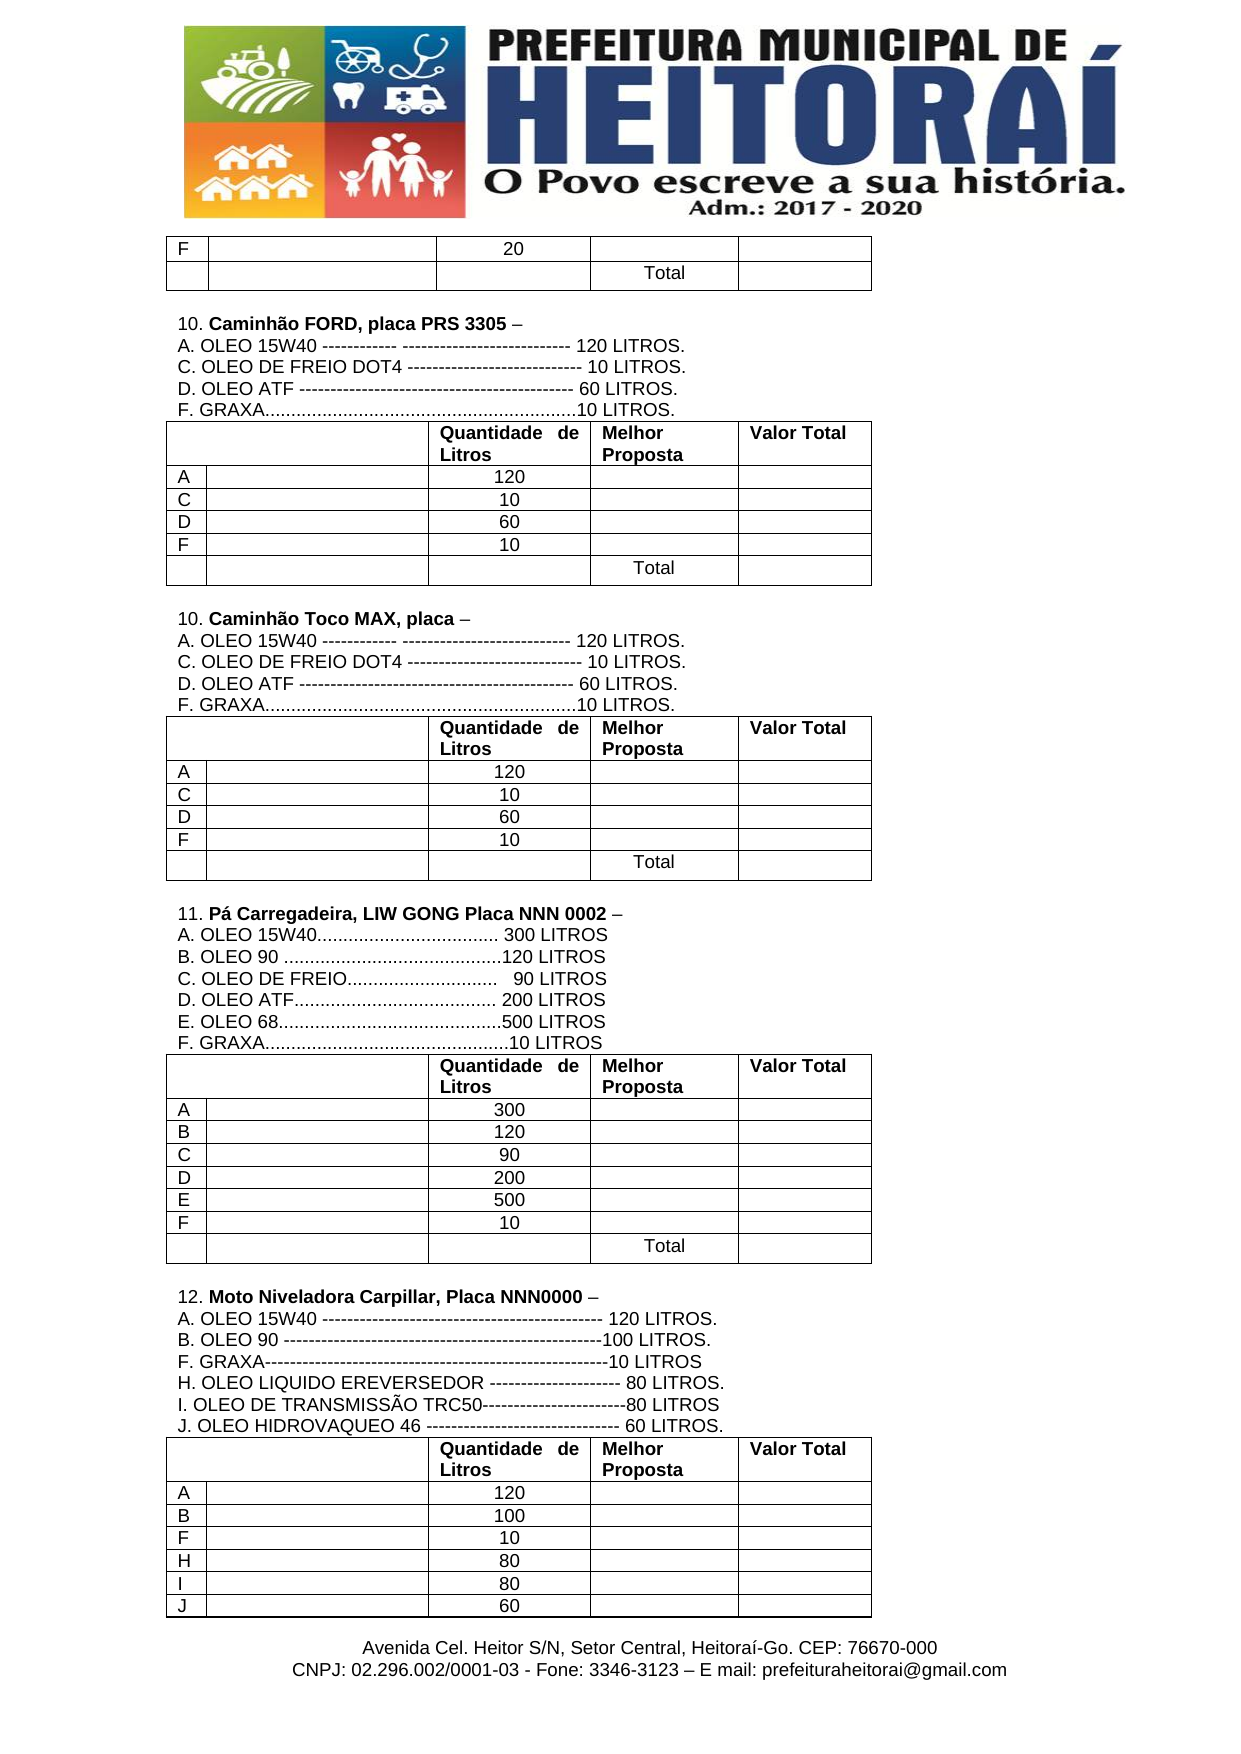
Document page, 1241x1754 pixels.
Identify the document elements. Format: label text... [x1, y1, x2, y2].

table_header Melhor Proposta [591, 1438, 738, 1481]
table_cell [207, 1189, 428, 1211]
table_cell [429, 556, 590, 585]
table_header Melhor Proposta [591, 1055, 738, 1098]
table_cell Total [591, 1234, 738, 1263]
text H. OLEO LIQUIDO EREVERSEDOR --------------------- 80 LITROS. [177, 1372, 1122, 1393]
table_cell [167, 556, 206, 585]
text D. OLEO ATF -------------------------------------------- 60 LITROS. [177, 672, 1122, 694]
table_cell [739, 534, 871, 555]
table_cell 120 [429, 1482, 590, 1503]
table_cell [739, 1482, 871, 1503]
table_cell [739, 1550, 871, 1571]
table_header Quantidade de Litros [429, 1438, 590, 1481]
table_cell Total [591, 262, 738, 290]
text F. GRAXA-------------------------------------------------------10 LITROS [177, 1350, 1122, 1372]
table_cell [739, 1167, 871, 1188]
table_cell I [167, 1572, 206, 1594]
table_cell [207, 1572, 428, 1594]
text 10. Caminhão Toco MAX, placa – [177, 608, 1122, 629]
table_cell [207, 784, 428, 805]
table_cell [167, 262, 208, 290]
table_cell 60 [429, 511, 590, 533]
table_cell F [167, 534, 206, 555]
text D. OLEO ATF....................................... 200 LITROS [177, 989, 1122, 1010]
table_cell [591, 237, 738, 261]
table_cell [591, 806, 738, 828]
table_cell [207, 1550, 428, 1571]
table_header Valor Total [739, 1438, 871, 1481]
text A. OLEO 15W40................................... 300 LITROS [177, 924, 1122, 946]
table_cell [739, 1527, 871, 1549]
table_cell 10 [429, 784, 590, 805]
table_cell [739, 489, 871, 510]
table_header [167, 717, 428, 760]
table_cell 100 [429, 1505, 590, 1526]
table_cell [739, 1189, 871, 1211]
table_cell [591, 1144, 738, 1166]
table_cell F [167, 237, 208, 261]
table_cell [591, 1482, 738, 1503]
table_cell F [167, 1527, 206, 1549]
table_cell [591, 1212, 738, 1233]
table_header Quantidade de Litros [429, 717, 590, 760]
table_header [167, 422, 428, 465]
table_cell A [167, 1482, 206, 1503]
table_cell E [167, 1189, 206, 1211]
table_header Quantidade de Litros [429, 1055, 590, 1098]
table_header Melhor Proposta [591, 717, 738, 760]
table_cell [207, 1099, 428, 1120]
table_header Valor Total [739, 717, 871, 760]
table_cell C [167, 1144, 206, 1166]
table_cell 80 [429, 1572, 590, 1594]
table_cell [739, 1212, 871, 1233]
table_cell 200 [429, 1167, 590, 1188]
table_cell D [167, 806, 206, 828]
table_cell [739, 1595, 871, 1616]
table_cell A [167, 761, 206, 782]
table_cell [167, 851, 206, 880]
table_cell [739, 511, 871, 533]
text C. OLEO DE FREIO............................. 90 LITROS [177, 967, 1122, 989]
text 11. Pá Carregadeira, LIW GONG Placa NNN 0002 – [177, 903, 1122, 924]
table_cell [739, 1099, 871, 1120]
table_cell [207, 1167, 428, 1188]
text D. OLEO ATF -------------------------------------------- 60 LITROS. [177, 378, 1122, 399]
table_cell 10 [429, 534, 590, 555]
table_cell Total [591, 851, 738, 880]
table_cell [591, 1099, 738, 1120]
table_cell [429, 851, 590, 880]
table_cell [739, 761, 871, 782]
text A. OLEO 15W40 --------------------------------------------- 120 LITROS. [177, 1307, 1122, 1329]
text 10. Caminhão FORD, placa PRS 3305 – [177, 313, 1122, 334]
text C. OLEO DE FREIO DOT4 ---------------------------- 10 LITROS. [177, 651, 1122, 672]
table_cell F [167, 829, 206, 850]
table_cell 90 [429, 1144, 590, 1166]
table_cell [739, 262, 871, 290]
table_cell 80 [429, 1550, 590, 1571]
table_cell 500 [429, 1189, 590, 1211]
table_cell H [167, 1550, 206, 1571]
table_cell [167, 1234, 206, 1263]
table_header [167, 1438, 428, 1481]
table_cell [591, 1189, 738, 1211]
table_cell [591, 534, 738, 555]
table_cell [739, 784, 871, 805]
table_cell [591, 1595, 738, 1616]
table_cell [739, 806, 871, 828]
table_cell [207, 1212, 428, 1233]
table_header Melhor Proposta [591, 422, 738, 465]
table_cell 60 [429, 1595, 590, 1616]
table_cell [739, 851, 871, 880]
table_cell C [167, 489, 206, 510]
table_cell [207, 489, 428, 510]
table_cell [739, 1144, 871, 1166]
table_cell [207, 1505, 428, 1526]
table_header [167, 1055, 428, 1098]
table_cell 20 [437, 237, 590, 261]
table_cell [591, 1527, 738, 1549]
table_cell A [167, 1099, 206, 1120]
table_header Valor Total [739, 422, 871, 465]
table_cell [207, 534, 428, 555]
table_cell [739, 829, 871, 850]
table_cell [591, 1167, 738, 1188]
table_cell [207, 829, 428, 850]
table_cell 60 [429, 806, 590, 828]
table_cell [207, 1121, 428, 1143]
table_cell 10 [429, 1212, 590, 1233]
table_cell 10 [429, 489, 590, 510]
table_cell [739, 556, 871, 585]
table_cell [739, 1572, 871, 1594]
text I. OLEO DE TRANSMISSÃO TRC50-----------------------80 LITROS [177, 1393, 1122, 1415]
table_cell F [167, 1212, 206, 1233]
table_cell Total [591, 556, 738, 585]
table_cell [591, 1550, 738, 1571]
table_cell B [167, 1505, 206, 1526]
table_cell [591, 784, 738, 805]
table_cell [591, 761, 738, 782]
table_cell [591, 829, 738, 850]
table_cell [591, 1505, 738, 1526]
table_cell 120 [429, 466, 590, 488]
table_cell 300 [429, 1099, 590, 1120]
table_cell [591, 489, 738, 510]
table_header Valor Total [739, 1055, 871, 1098]
text B. OLEO 90 ..........................................120 LITROS [177, 946, 1122, 967]
text A. OLEO 15W40 ------------ --------------------------- 120 LITROS. [177, 629, 1122, 651]
table_cell [207, 466, 428, 488]
table_cell [739, 237, 871, 261]
text F. GRAXA............................................................10 LITROS. [177, 399, 1122, 421]
text F. GRAXA...............................................10 LITROS [177, 1032, 1122, 1053]
picture [183, 25, 1126, 219]
table_header Quantidade de Litros [429, 422, 590, 465]
table_cell [591, 1572, 738, 1594]
text E. OLEO 68...........................................500 LITROS [177, 1010, 1122, 1032]
table_cell 120 [429, 1121, 590, 1143]
table_cell 10 [429, 829, 590, 850]
table_cell [739, 1505, 871, 1526]
table_cell B [167, 1121, 206, 1143]
table_cell [209, 237, 436, 261]
table_cell [591, 466, 738, 488]
table_cell [207, 1144, 428, 1166]
text J. OLEO HIDROVAQUEO 46 ------------------------------- 60 LITROS. [177, 1415, 1122, 1437]
table_cell D [167, 511, 206, 533]
text C. OLEO DE FREIO DOT4 ---------------------------- 10 LITROS. [177, 356, 1122, 378]
text F. GRAXA............................................................10 LITROS. [177, 694, 1122, 716]
table_cell [209, 262, 436, 290]
table_cell [207, 1595, 428, 1616]
table_cell C [167, 784, 206, 805]
table_cell [739, 1234, 871, 1263]
table_cell [437, 262, 590, 290]
table_cell [207, 556, 428, 585]
table_cell [207, 1527, 428, 1549]
table_cell [591, 1121, 738, 1143]
table_cell [207, 1234, 428, 1263]
table_cell D [167, 1167, 206, 1188]
text A. OLEO 15W40 ------------ --------------------------- 120 LITROS. [177, 334, 1122, 356]
table_cell [207, 761, 428, 782]
table_cell J [167, 1595, 206, 1616]
table_cell [429, 1234, 590, 1263]
table_cell [591, 511, 738, 533]
text B. OLEO 90 ---------------------------------------------------100 LITROS. [177, 1329, 1122, 1350]
text 12. Moto Niveladora Carpillar, Placa NNN0000 – [177, 1286, 1122, 1307]
table_cell [207, 851, 428, 880]
table_cell 10 [429, 1527, 590, 1549]
table_cell [207, 511, 428, 533]
table_cell [207, 1482, 428, 1503]
table_cell [207, 806, 428, 828]
table_cell [739, 1121, 871, 1143]
table_cell [739, 466, 871, 488]
table_cell 120 [429, 761, 590, 782]
table_cell A [167, 466, 206, 488]
